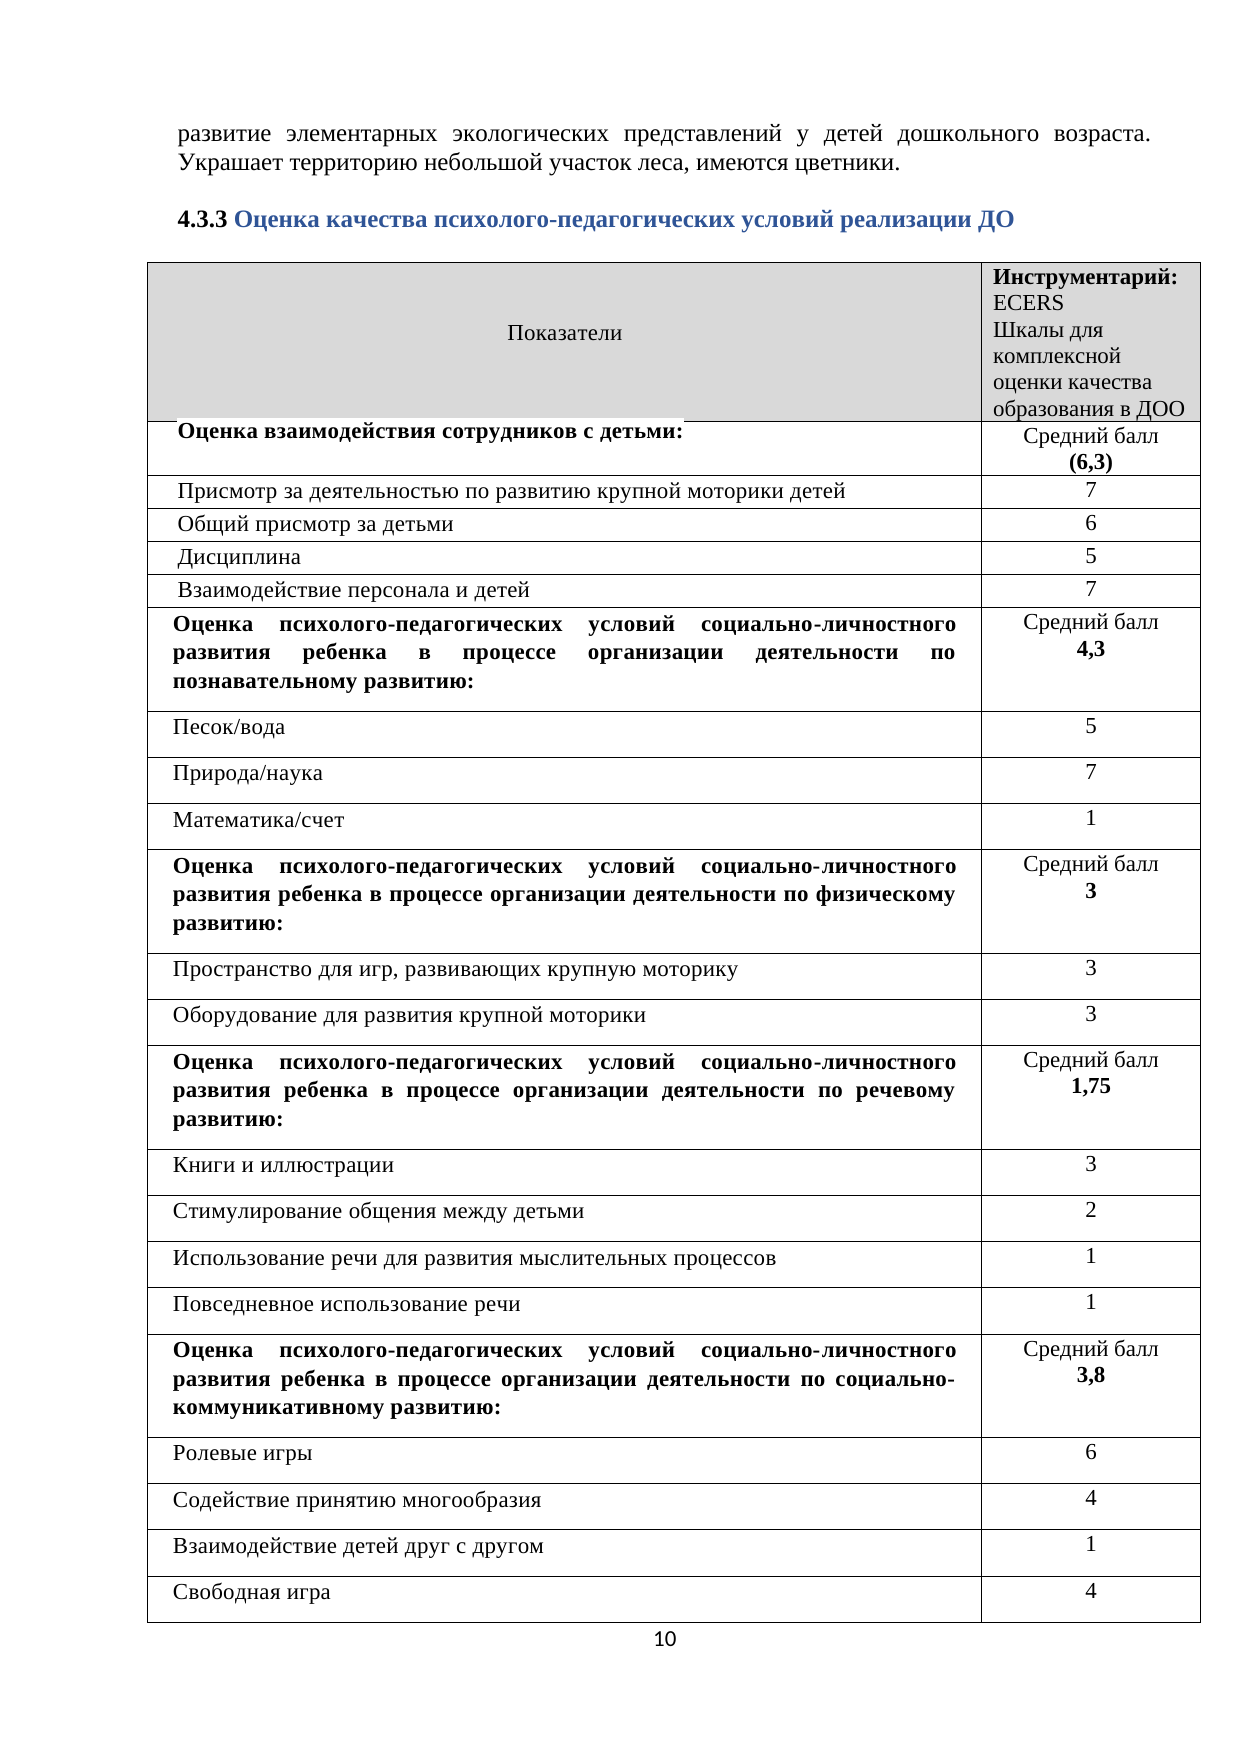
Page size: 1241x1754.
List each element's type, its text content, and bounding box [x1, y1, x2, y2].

table_cell 3 [982, 954, 1200, 999]
table_cell 6 [982, 1438, 1200, 1483]
table_cell Оборудование для развития крупной моторики [148, 1000, 981, 1045]
table_cell Оценка психолого-педагогических условий социально-личностного развития ребенка в процессе организации деятельности по речевому развитию: [148, 1046, 981, 1148]
table_cell Средний балл (6,3) [982, 422, 1200, 475]
table_cell 3 [982, 1150, 1200, 1195]
table_cell 5 [982, 712, 1200, 757]
table_cell 3 [982, 1000, 1200, 1045]
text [177, 118, 1152, 176]
table_cell 4 [982, 1577, 1200, 1622]
table_cell Общий присмотр за детьми [148, 509, 981, 541]
table_cell Содействие принятию многообразия [148, 1484, 981, 1529]
table_cell Пространство для игр, развивающих крупную моторику [148, 954, 981, 999]
table_cell 5 [982, 542, 1200, 574]
table_cell 1 [982, 1530, 1200, 1576]
table_cell 1 [982, 1288, 1200, 1333]
table_cell Средний балл 1,75 [982, 1046, 1200, 1148]
table_cell Математика/счет [148, 804, 981, 849]
table_cell Оценка психолого-педагогических условий социально-личностного развития ребенка в процессе организации деятельности по социально- коммуникативному развитию: [148, 1335, 981, 1437]
table_cell 1 [982, 1242, 1200, 1287]
table_cell Природа/наука [148, 758, 981, 803]
table_cell 4 [982, 1484, 1200, 1529]
table_cell Оценка психолого-педагогических условий социально-личностного развития ребенка в процессе организации деятельности по физическому развитию: [148, 850, 981, 953]
table_cell Присмотр за деятельностью по развитию крупной моторики детей [148, 476, 981, 508]
table_cell Свободная игра [148, 1577, 981, 1622]
table_cell Ролевые игры [148, 1438, 981, 1483]
table_cell Средний балл 4,3 [982, 608, 1200, 711]
table_cell Средний балл 3 [982, 850, 1200, 953]
table_cell Средний балл 3,8 [982, 1335, 1200, 1437]
table_cell Оценка психолого-педагогических условий социально-личностного развития ребенка в процессе организации деятельности по познавательному развитию: [148, 608, 981, 711]
table_cell Использование речи для развития мыслительных процессов [148, 1242, 981, 1287]
table_cell Стимулирование общения между детьми [148, 1196, 981, 1241]
table_cell Взаимодействие детей друг с другом [148, 1530, 981, 1576]
table_cell 7 [982, 575, 1200, 607]
table_cell Оценка взаимодействия сотрудников с детьми: [148, 422, 981, 475]
table_cell 7 [982, 758, 1200, 803]
table_cell Песок/вода [148, 712, 981, 757]
table_cell Книги и иллюстрации [148, 1150, 981, 1195]
table_cell 7 [982, 476, 1200, 508]
table_cell 1 [982, 804, 1200, 849]
table_cell 2 [982, 1196, 1200, 1241]
table_cell 6 [982, 509, 1200, 541]
text 4.3.3 Оценка качества психолого-педагогических условий реализации ДО [177, 204, 1152, 233]
table_cell Повседневное использование речи [148, 1288, 981, 1333]
table_cell Взаимодействие персонала и детей [148, 575, 981, 607]
table_header Показатели [148, 263, 981, 421]
table_cell Дисциплина [148, 542, 981, 574]
table_header Инструментарий: ECERS Шкалы для комплексной оценки качества образования в ДОО [982, 263, 1200, 421]
